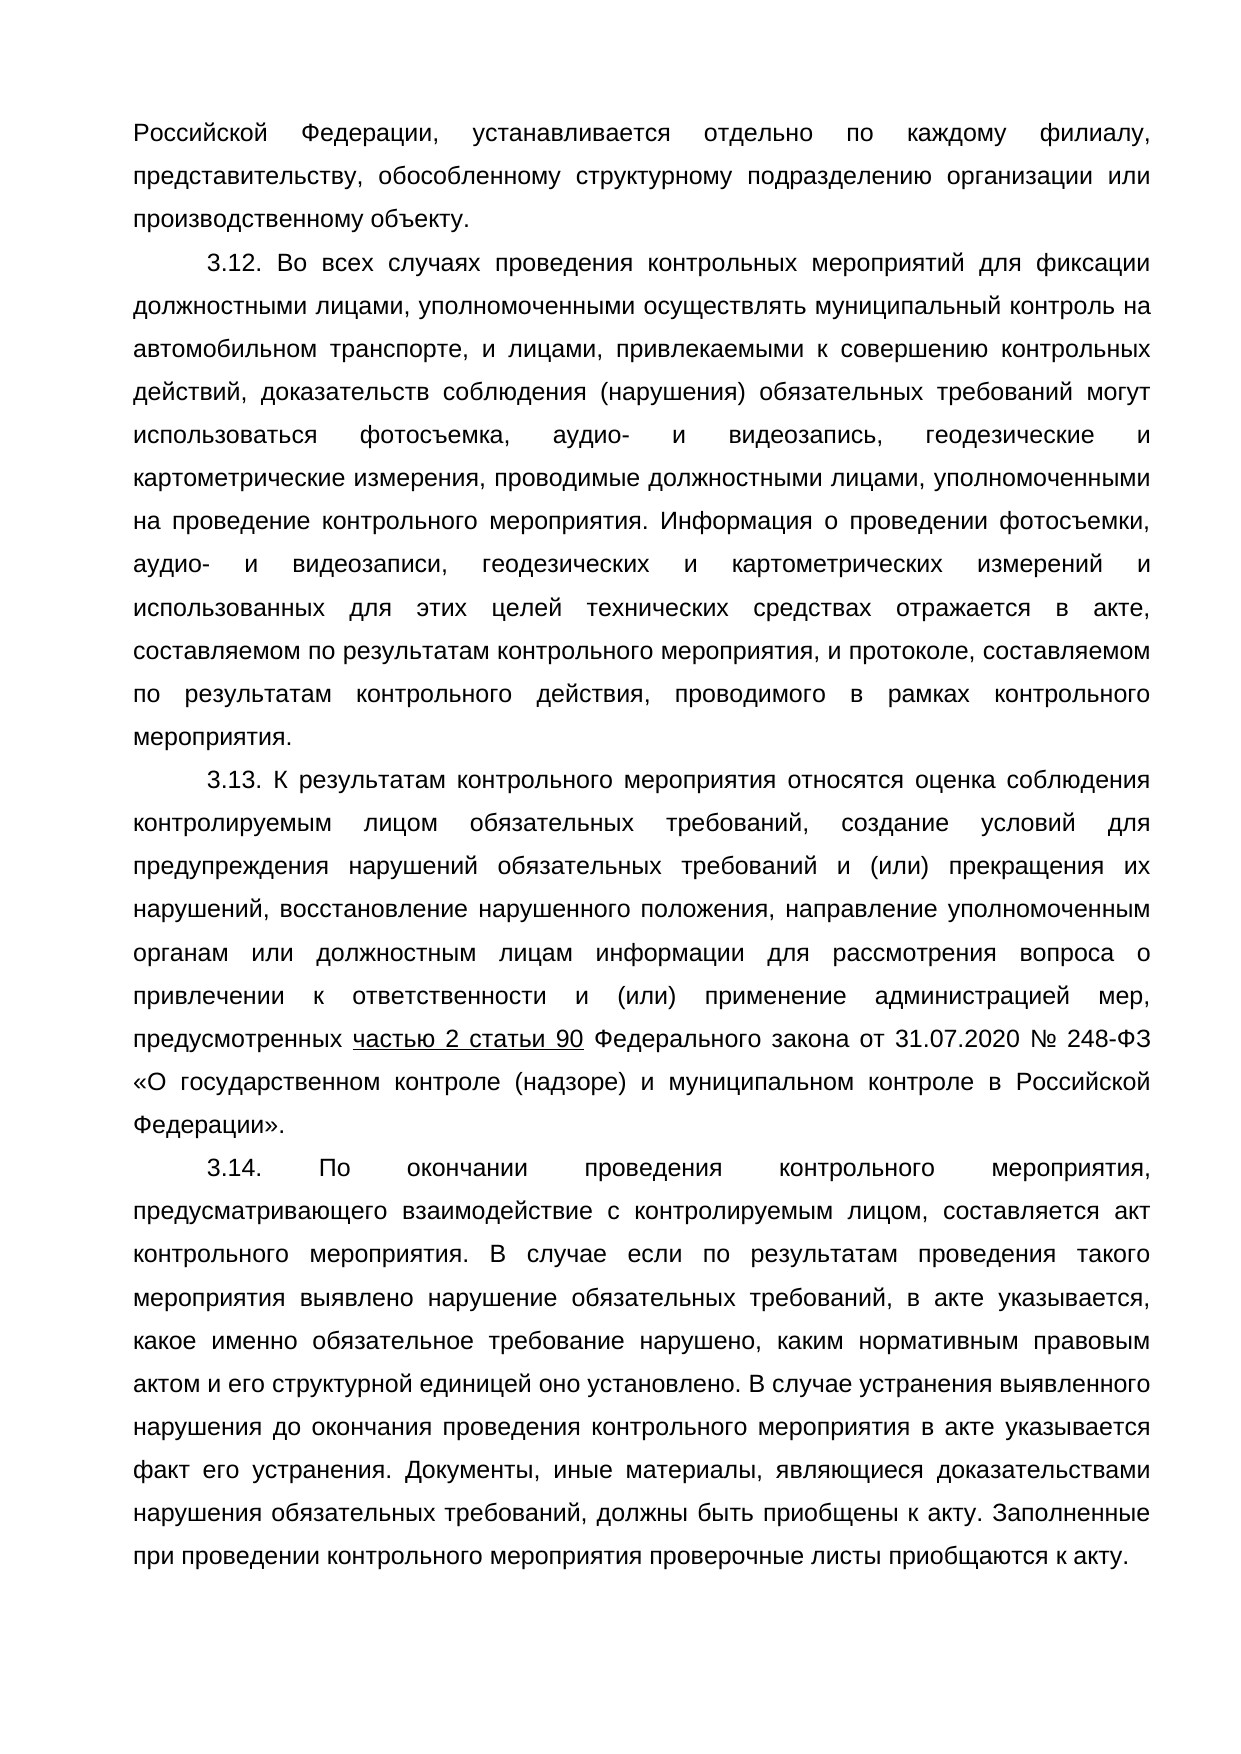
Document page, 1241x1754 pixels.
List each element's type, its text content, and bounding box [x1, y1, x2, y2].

text 3.12. Во всех случаях проведения контрольных мероприятий для фиксации должностными лицами, уполномоченными осуществлять муниципальный контроль на автомобильном транспорте, и лицами, привлекаемыми к совершению контрольных действий, доказательств соблюдения (нарушения) обязательных требований могут использоваться фотосъемка, аудио- и видеозапись, геодезические и картометрические измерения, проводимые должностными лицами, уполномоченными на проведение контрольного мероприятия. Информация о проведении фотосъемки, аудио- и видеозаписи, геодезических и картометрических измерений и использованных для этих целей технических средствах отражается в акте, составляемом по результатам контрольного мероприятия, и протоколе, составляемом по результатам контрольного действия, проводимого в рамках контрольного мероприятия. [133, 247, 1152, 751]
text 3.13. К результатам контрольного мероприятия относятся оценка соблюдения контролируемым лицом обязательных требований, создание условий для предупреждения нарушений обязательных требований и (или) прекращения их нарушений, восстановление нарушенного положения, направление уполномоченным органам или должностным лицам информации для рассмотрения вопроса о привлечении к ответственности и (или) применение администрацией мер, предусмотренных частью 2 статьи 90 Федерального закона от 31.07.2020 № 248-ФЗ «О государственном контроле (надзоре) и муниципальном контроле в Российской Федерации». [133, 765, 1152, 1139]
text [133, 118, 1152, 233]
text 3.14. По окончании проведения контрольного мероприятия, предусматривающего взаимодействие с контролируемым лицом, составляется акт контрольного мероприятия. В случае если по результатам проведения такого мероприятия выявлено нарушение обязательных требований, в акте указывается, какое именно обязательное требование нарушено, каким нормативным правовым актом и его структурной единицей оно установлено. В случае устранения выявленного нарушения до окончания проведения контрольного мероприятия в акте указывается факт его устранения. Документы, иные материалы, являющиеся доказательствами нарушения обязательных требований, должны быть приобщены к акту. Заполненные при проведении контрольного мероприятия проверочные листы приобщаются к акту. [133, 1153, 1152, 1570]
